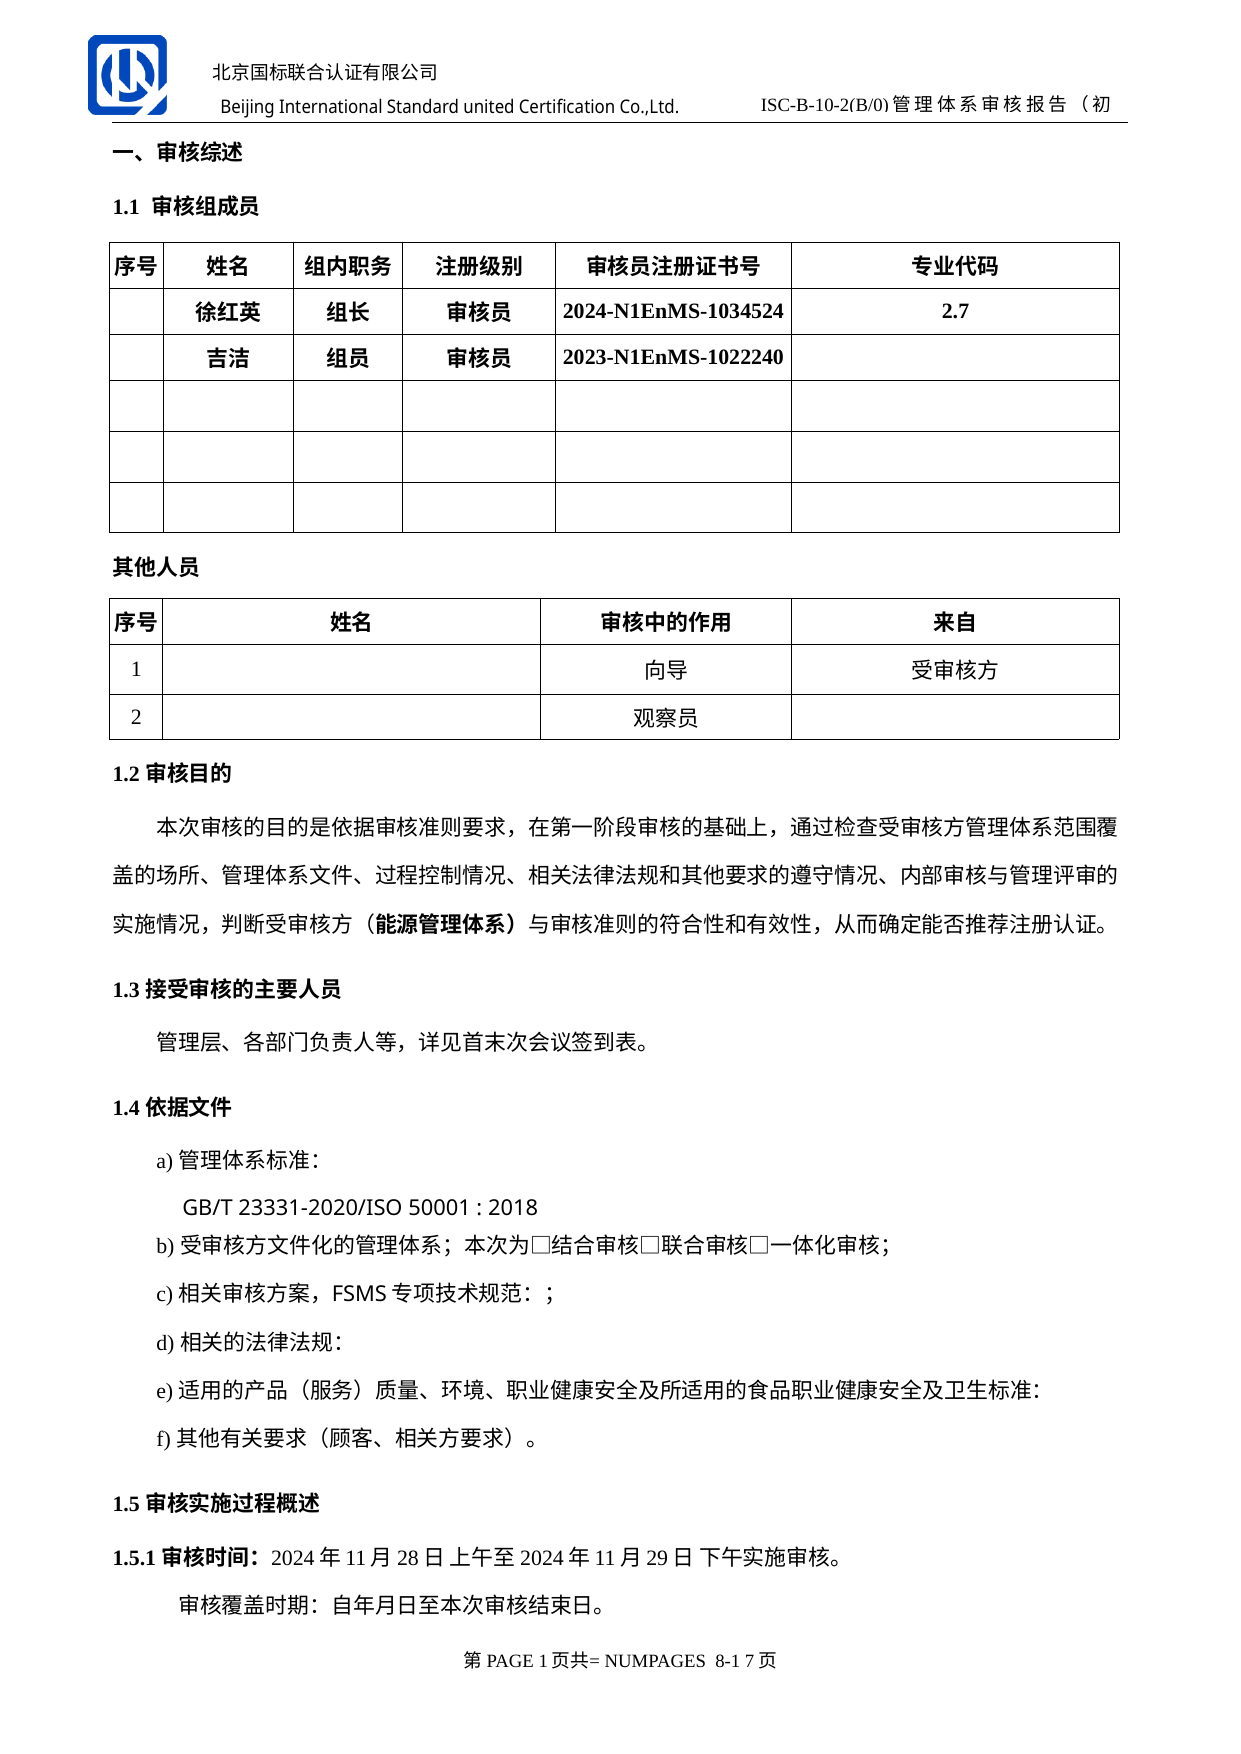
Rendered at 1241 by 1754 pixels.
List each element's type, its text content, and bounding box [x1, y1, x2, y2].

text 其他人员 [112, 549, 1128, 582]
table_cell [556, 432, 791, 481]
table_cell 审核员 [403, 335, 555, 380]
table_cell [163, 695, 540, 739]
text c) 相关审核方案，FSMS专项技术规范：； [112, 1276, 1128, 1308]
table_cell [556, 483, 791, 532]
table_cell 审核员 [403, 289, 555, 334]
table_cell 吉洁 [164, 335, 293, 380]
table_cell [294, 432, 402, 481]
text 1.4 依据文件 [112, 1089, 1128, 1122]
table_cell 受审核方 [792, 645, 1119, 694]
picture [88, 35, 167, 115]
table_cell [164, 432, 293, 481]
table_cell 徐红英 [164, 289, 293, 334]
table_header GB/T 23331-2020/ISO 50001 : 2018 [127, 1191, 939, 1228]
text 1.3 接受审核的主要人员 [112, 971, 1128, 1004]
table_header 组内职务 [294, 243, 402, 288]
table_cell [163, 645, 540, 694]
text 1.2 审核目的 [112, 756, 1128, 788]
table_cell [792, 483, 1119, 532]
table_cell [164, 483, 293, 532]
table_cell [403, 483, 555, 532]
table_cell [792, 432, 1119, 481]
table_header 审核员注册证书号 [556, 243, 791, 288]
text b) 受审核方文件化的管理体系；本次为□结合审核□联合审核□一体化审核； [112, 1228, 1128, 1260]
table_cell 2024-N1EnMS-1034524 [556, 289, 791, 334]
table_cell 1 [110, 645, 162, 694]
text 一、审核综述 [112, 135, 1128, 167]
text d) 相关的法律法规： [112, 1324, 1128, 1357]
table_header 姓名 [164, 243, 293, 288]
table_cell 组长 [294, 289, 402, 334]
table_cell [556, 381, 791, 431]
table_cell 观察员 [541, 695, 791, 739]
table_cell [110, 289, 163, 334]
text a) 管理体系标准： [112, 1143, 1128, 1175]
list 审核组成员 [112, 188, 1128, 221]
table_cell 向导 [541, 645, 791, 694]
text 本次审核的目的是依据审核准则要求，在第一阶段审核的基础上，通过检查受审核方管理体系范围覆盖的场所、管理体系文件、过程控制情况、相关法律法规和其他要求的遵守情况、内部审核与管理评审的实施情况，判断受审核方（能源管理体系）与审核准则的符合性和有效性，从而确定能否推荐注册认证。 [112, 809, 1128, 939]
text e) 适用的产品（服务）质量、环境、职业健康安全及所适用的食品职业健康安全及卫生标准： [112, 1373, 1128, 1405]
table_header 审核中的作用 [541, 599, 791, 644]
table_header 姓名 [163, 599, 540, 644]
table_cell 2 [110, 695, 162, 739]
table_cell [294, 483, 402, 532]
table_header 序号 [110, 599, 162, 644]
table_header 专业代码 [792, 243, 1119, 288]
table_cell [110, 335, 163, 380]
table_cell [792, 381, 1119, 431]
table_cell [110, 483, 163, 532]
table_cell [110, 381, 163, 431]
table_cell [294, 381, 402, 431]
table_cell 2023-N1EnMS-1022240 [556, 335, 791, 380]
table_header 注册级别 [403, 243, 555, 288]
text 1.5.1 审核时间：2024年11月28日 上午至2024年11月29日 下午实施审核。 [112, 1539, 1128, 1572]
text f) 其他有关要求（顾客、相关方要求）。 [112, 1421, 1128, 1453]
table_cell 2.7 [792, 289, 1119, 334]
text 管理层、各部门负责人等，详见首末次会议签到表。 [112, 1024, 1128, 1057]
table_cell [403, 432, 555, 481]
text 审核覆盖时期：自年月日至本次审核结束日。 [112, 1587, 1128, 1620]
table_header 序号 [110, 243, 163, 288]
table_cell 组员 [294, 335, 402, 380]
table_cell [792, 695, 1119, 739]
table_cell [164, 381, 293, 431]
table_cell [110, 432, 163, 481]
text 1.5 审核实施过程概述 [112, 1486, 1128, 1518]
table_cell [792, 335, 1119, 380]
table_cell [403, 381, 555, 431]
table_header 来自 [792, 599, 1119, 644]
